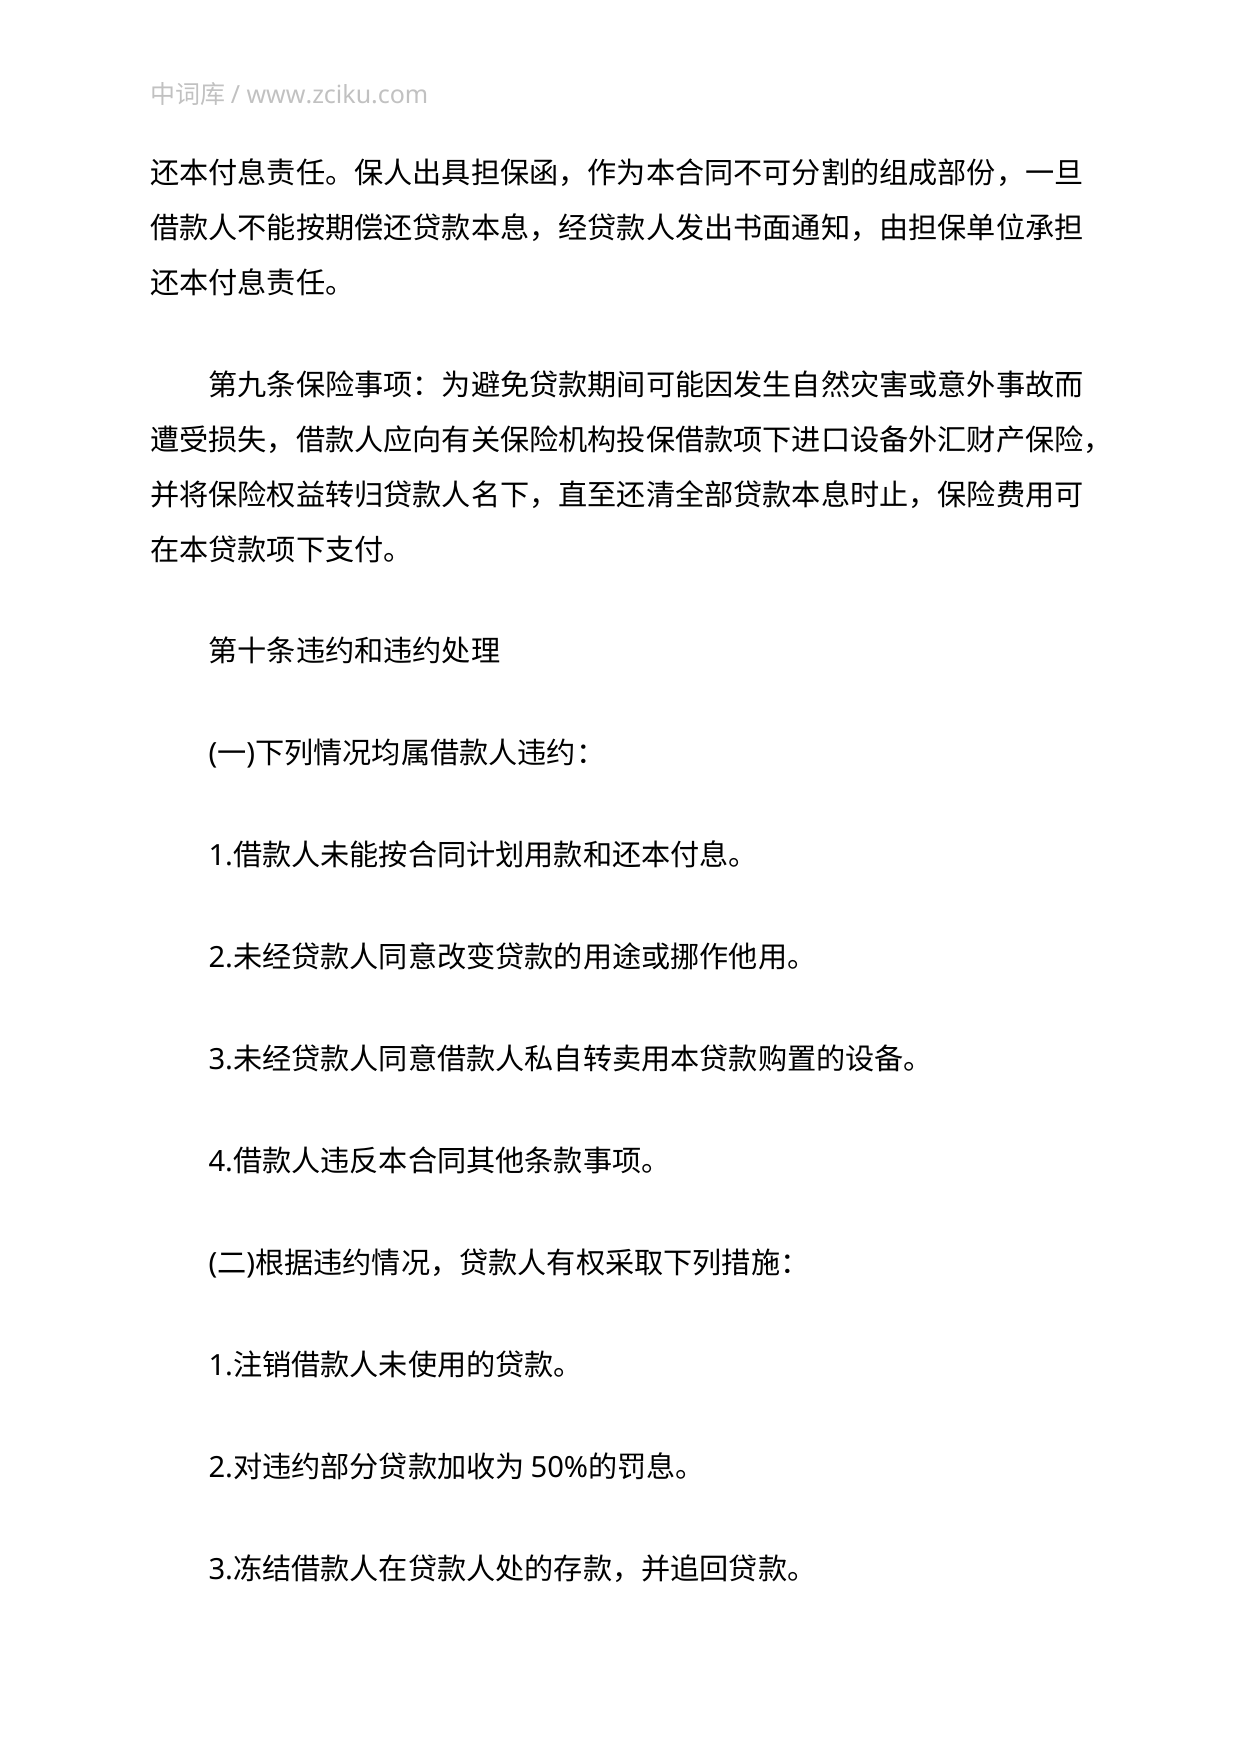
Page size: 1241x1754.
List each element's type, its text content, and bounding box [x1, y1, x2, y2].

text 1.注销借款人未使用的贷款。 [150, 1342, 1090, 1384]
text 3.未经贷款人同意借款人私自转卖用本贷款购置的设备。 [150, 1036, 1090, 1078]
text 2.未经贷款人同意改变贷款的用途或挪作他用。 [150, 934, 1090, 976]
text 第十条违约和违约处理 [150, 628, 1090, 670]
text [150, 150, 1090, 302]
text 第九条保险事项：为避免贷款期间可能因发生自然灾害或意外事故而遭受损失，借款人应向有关保险机构投保借款项下进口设备外汇财产保险，并将保险权益转归贷款人名下，直至还清全部贷款本息时止，保险费用可在本贷款项下支付。 [150, 362, 1090, 568]
text (一)下列情况均属借款人违约： [150, 730, 1090, 772]
text 2.对违约部分贷款加收为50%的罚息。 [150, 1444, 1090, 1486]
text 4.借款人违反本合同其他条款事项。 [150, 1138, 1090, 1180]
text (二)根据违约情况，贷款人有权采取下列措施： [150, 1240, 1090, 1282]
text 1.借款人未能按合同计划用款和还本付息。 [150, 832, 1090, 874]
text 3.冻结借款人在贷款人处的存款，并追回贷款。 [150, 1546, 1090, 1588]
